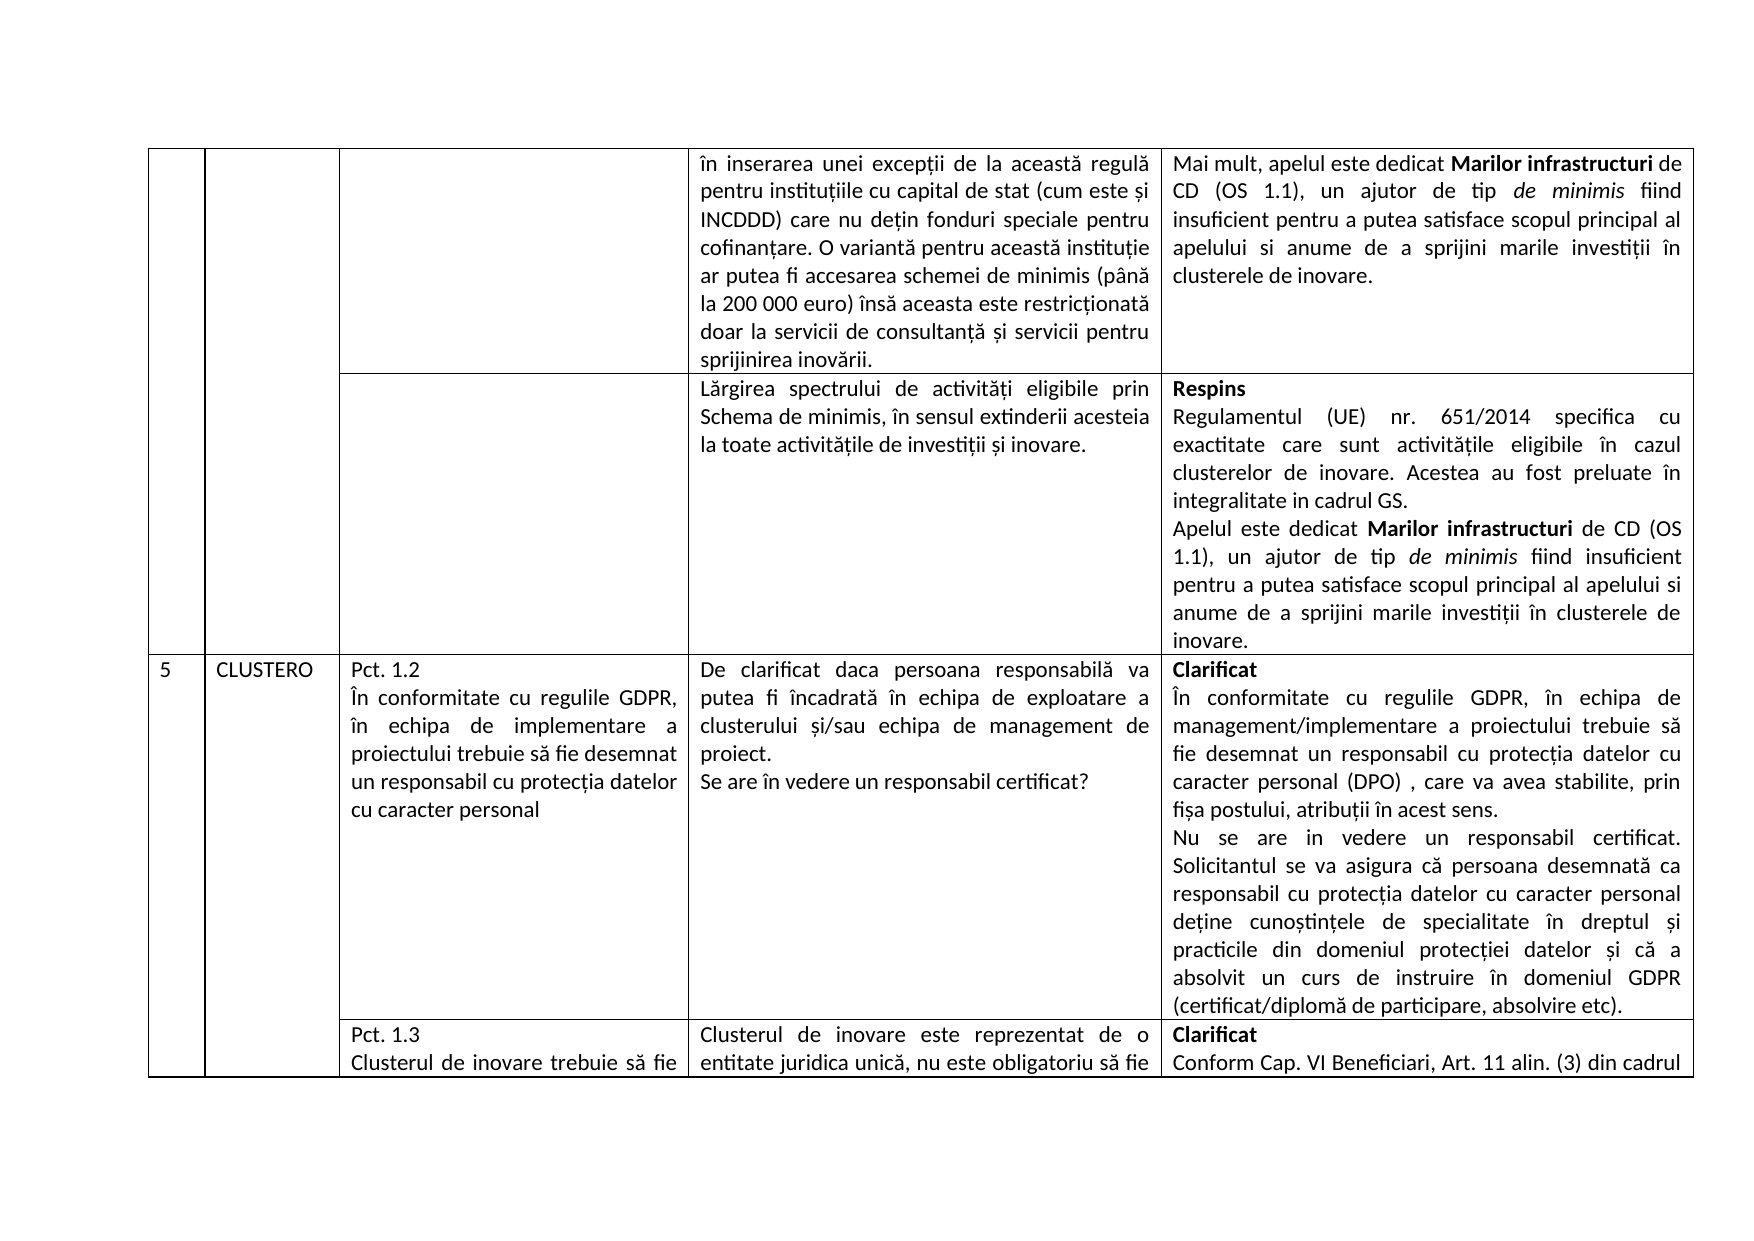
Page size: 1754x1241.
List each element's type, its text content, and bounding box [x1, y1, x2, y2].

table_cell Pct. 1.2 În conformitate cu regulile GDPR, în echipa de implementare a proiectului trebuie să fie desemnat un responsabil cu protecția datelor cu caracter personal [340, 655, 688, 1019]
table_cell [340, 374, 688, 654]
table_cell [1162, 149, 1693, 373]
table_cell CLUSTERO [206, 655, 339, 1076]
table_cell [340, 149, 688, 373]
table_cell De clarificat daca persoana responsabilă va putea fi încadrată în echipa de exploatare a clusterului și/sau echipa de management de proiect. Se are în vedere un responsabil certificat? [689, 655, 1161, 1019]
table_cell Lărgirea spectrului de activități eligibile prin Schema de minimis, în sensul extinderii acesteia la toate activitățile de investiții și inovare. [689, 374, 1161, 654]
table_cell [340, 1020, 688, 1076]
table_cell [1162, 1020, 1693, 1076]
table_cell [689, 1020, 1161, 1076]
table_cell 5 [149, 655, 204, 1076]
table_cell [689, 149, 1161, 373]
table_cell Respins Regulamentul (UE) nr. 651/2014 specifica cu exactitate care sunt activitățile eligibile în cazul clusterelor de inovare. Acestea au fost preluate în integralitate in cadrul GS. Apelul este dedicat Marilor infrastructuri de CD (OS 1.1), un ajutor de tip de minimis fiind insuficient pentru a putea satisface scopul principal al apelului si anume de a sprijini marile investiții în clusterele de inovare. [1162, 374, 1693, 654]
table_cell Clarificat În conformitate cu regulile GDPR, în echipa de management/implementare a proiectului trebuie să fie desemnat un responsabil cu protecția datelor cu caracter personal (DPO) , care va avea stabilite, prin fișa postului, atribuții în acest sens. Nu se are in vedere un responsabil certificat. Solicitantul se va asigura că persoana desemnată ca responsabil cu protecția datelor cu caracter personal deține cunoștințele de specialitate în dreptul și practicile din domeniul protecției datelor și că a absolvit un curs de instruire în domeniul GDPR (certificat/diplomă de participare, absolvire etc). [1162, 655, 1693, 1019]
